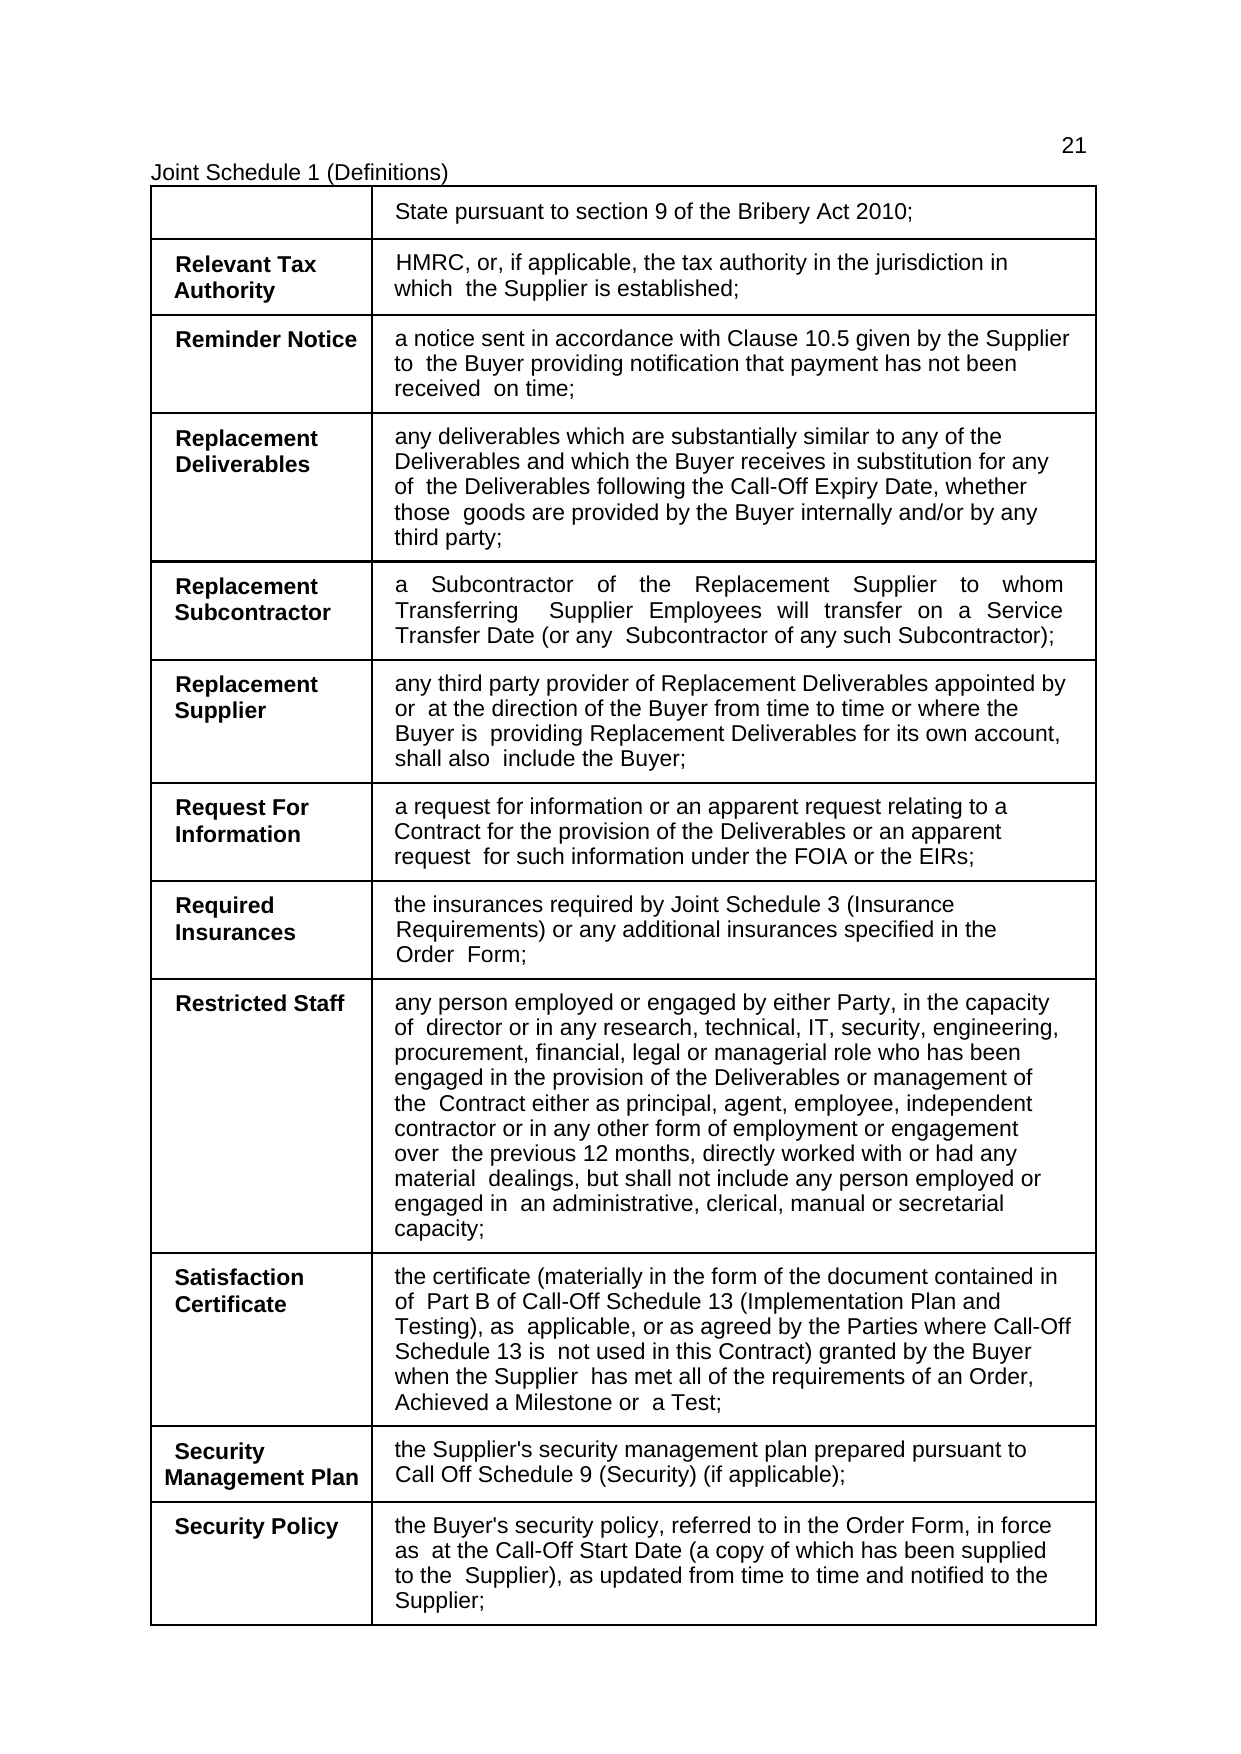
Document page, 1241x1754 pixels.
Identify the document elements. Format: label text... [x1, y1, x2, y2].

table_cell the Supplier's security management plan prepared pursuant to Call Off Schedule 9 (Security) (if applicable); [373, 1427, 1095, 1501]
table_cell any deliverables which are substantially similar to any of the Deliverables and which the Buyer receives in substitution for any of the Deliverables following the Call-Off Expiry Date, whether those goods are provided by the Buyer internally and/or by any third party; [373, 414, 1095, 560]
table_cell the insurances required by Joint Schedule 3 (Insurance Requirements) or any additional insurances specified in the Order Form; [373, 882, 1095, 978]
table_cell any person employed or engaged by either Party, in the capacity of director or in any research, technical, IT, security, engineering, procurement, financial, legal or managerial role who has been engaged in the provision of the Deliverables or management of the Contract either as principal, agent, employee, independent contractor or in any other form of employment or engagement over the previous 12 months, directly worked with or had any material dealings, but shall not include any person employed or engaged in an administrative, clerical, manual or secretarial capacity; [373, 980, 1095, 1252]
table_header State pursuant to section 9 of the Bribery Act 2010; [373, 187, 1095, 238]
table_cell a notice sent in accordance with Clause 10.5 given by the Supplier to the Buyer providing notification that payment has not been received on time; [373, 316, 1095, 412]
table_header [152, 187, 371, 238]
table_cell Restricted Staff [152, 980, 371, 1252]
table_cell Request For Information [152, 784, 371, 880]
table_cell Required Insurances [152, 882, 371, 978]
table_cell the Buyer's security policy, referred to in the Order Form, in force as at the Call-Off Start Date (a copy of which has been supplied to the Supplier), as updated from time to time and notified to the Supplier; [373, 1503, 1095, 1624]
table_cell Security Policy [152, 1503, 371, 1624]
table_cell Replacement Deliverables [152, 414, 371, 560]
table_cell Security Management Plan [152, 1427, 371, 1501]
table_cell a Subcontractor of the Replacement Supplier to whom Transferring Supplier Employees will transfer on a Service Transfer Date (or any Subcontractor of any such Subcontractor); [373, 563, 1095, 658]
table_cell Replacement Supplier [152, 661, 371, 782]
table_cell any third party provider of Replacement Deliverables appointed by or at the direction of the Buyer from time to time or where the Buyer is providing Replacement Deliverables for its own account, shall also include the Buyer; [373, 661, 1095, 782]
table_cell Reminder Notice [152, 316, 371, 412]
table_cell Satisfaction Certificate [152, 1254, 371, 1425]
table_cell HMRC, or, if applicable, the tax authority in the jurisdiction in which the Supplier is established; [373, 240, 1095, 314]
table_cell Replacement Subcontractor [152, 563, 371, 658]
table_cell a request for information or an apparent request relating to a Contract for the provision of the Deliverables or an apparent request for such information under the FOIA or the EIRs; [373, 784, 1095, 880]
text 21 [150, 132, 1087, 159]
table_cell Relevant Tax Authority [152, 240, 371, 314]
table_cell the certificate (materially in the form of the document contained in of Part B of Call-Off Schedule 13 (Implementation Plan and Testing), as applicable, or as agreed by the Parties where Call-Off Schedule 13 is not used in this Contract) granted by the Buyer when the Supplier has met all of the requirements of an Order, Achieved a Milestone or a Test; [373, 1254, 1095, 1425]
text Joint Schedule 1 (Definitions) [151, 159, 1160, 185]
